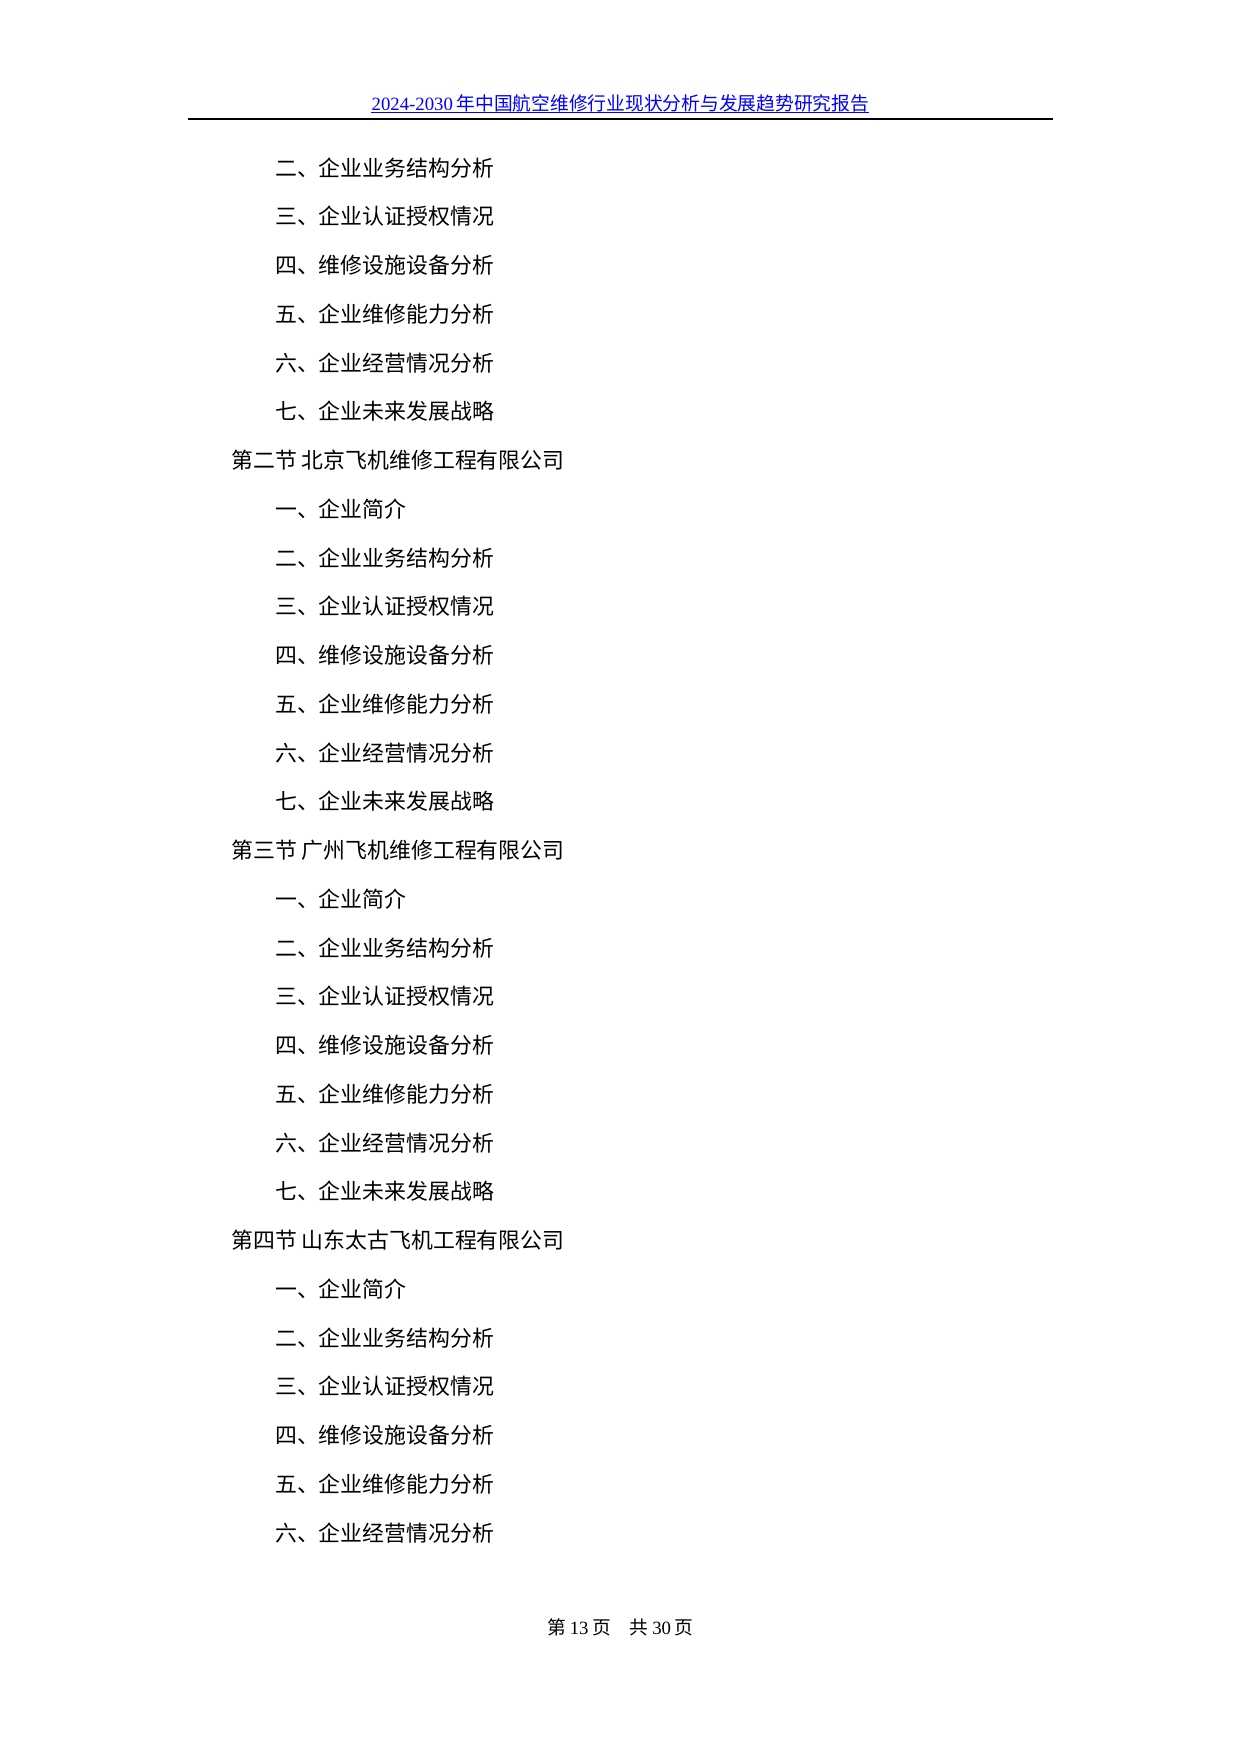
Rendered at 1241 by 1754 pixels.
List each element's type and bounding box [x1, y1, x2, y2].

text [187, 150, 1053, 1548]
